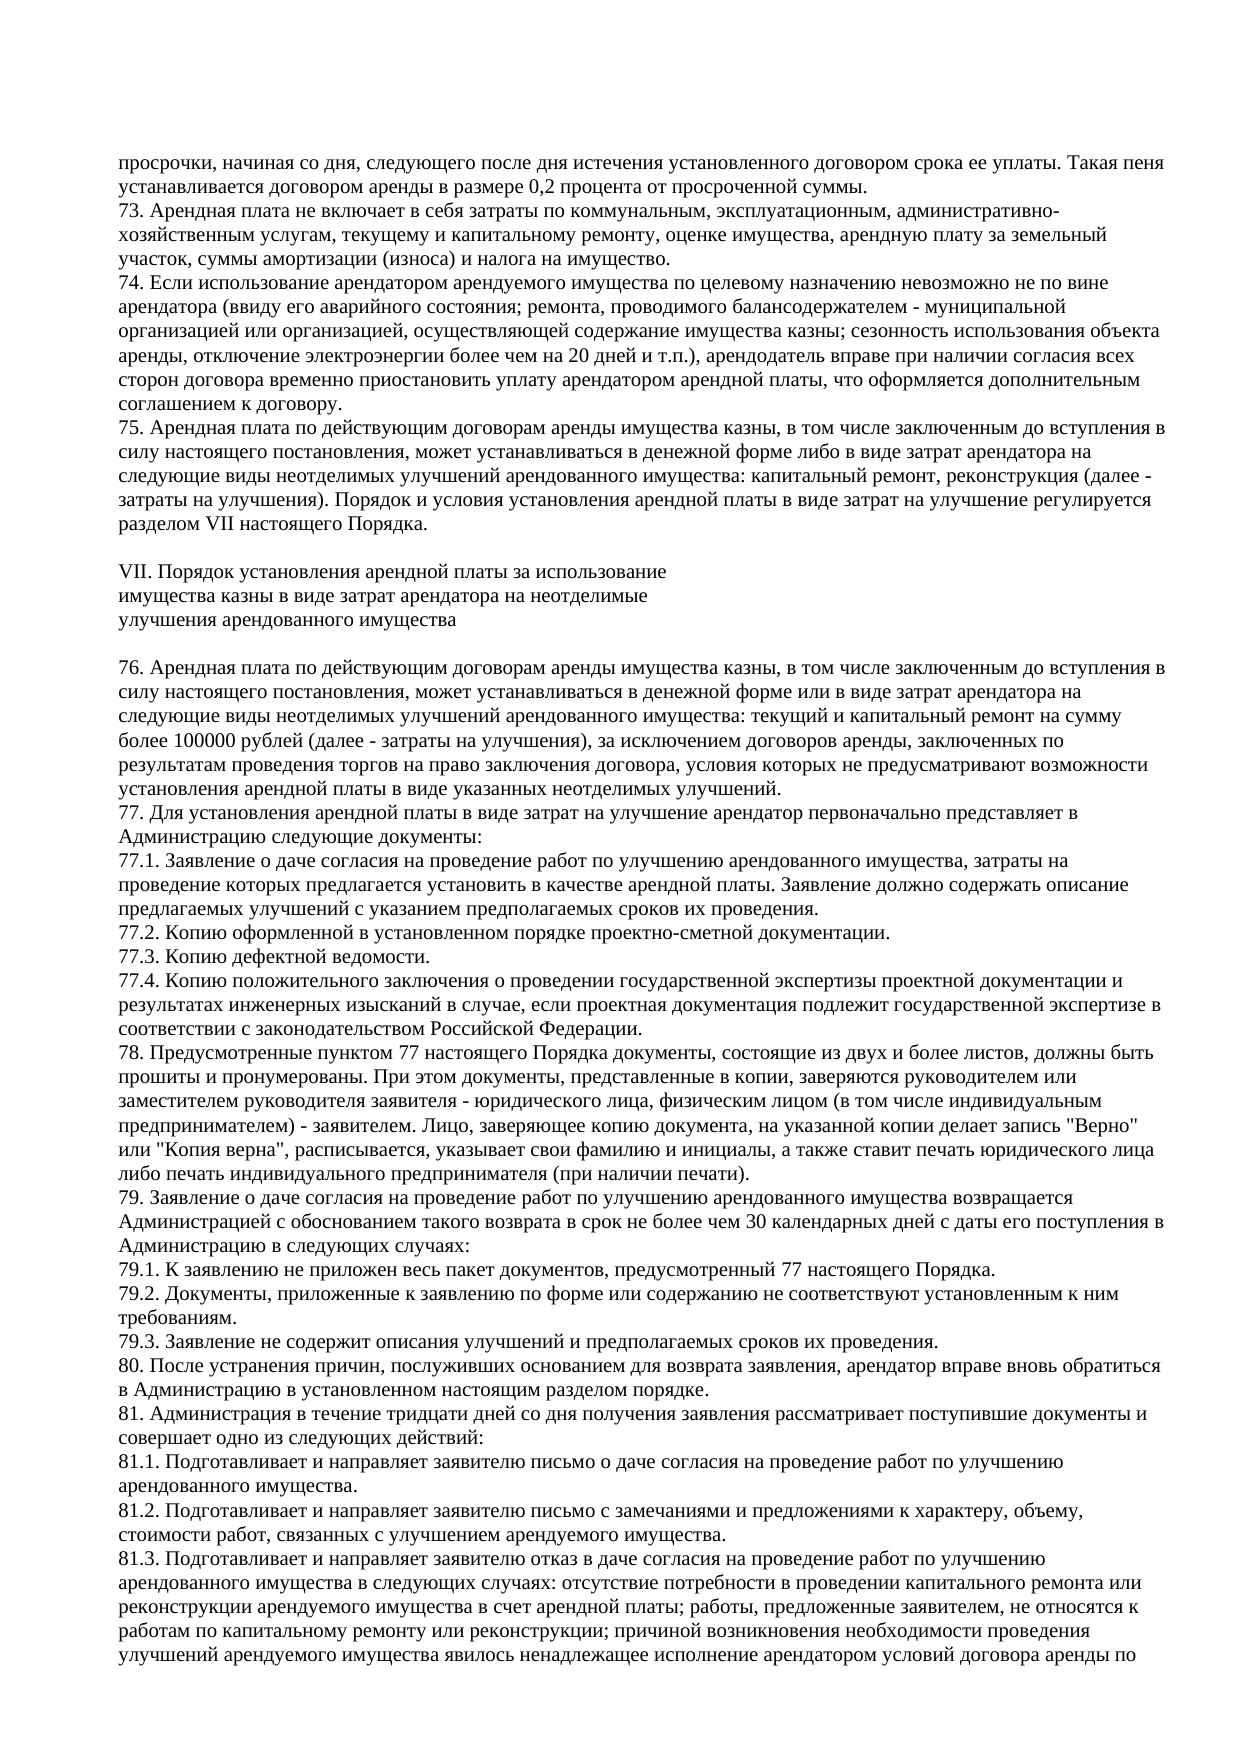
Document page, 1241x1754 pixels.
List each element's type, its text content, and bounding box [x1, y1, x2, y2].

text 76. Арендная плата по действующим договорам аренды имущества казны, в том числе заключенным до вступления в силу настоящего постановления, может устанавливаться в денежной форме или в виде затрат арендатора на следующие виды неотделимых улучшений арендованного имущества: текущий и капитальный ремонт на сумму более 100000 рублей (далее - затраты на улучшения), за исключением договоров аренды, заключенных по результатам проведения торгов на право заключения договора, условия которых не предусматривают возможности установления арендной платы в виде указанных неотделимых улучшений. [118, 655, 1167, 800]
text 77.4. Копию положительного заключения о проведении государственной экспертизы проектной документации и результатах инженерных изысканий в случае, если проектная документация подлежит государственной экспертизе в соответствии с законодательством Российской Федерации. [118, 968, 1167, 1040]
text 80. После устранения причин, послуживших основанием для возврата заявления, арендатор вправе вновь обратиться в Администрацию в установленном настоящим разделом порядке. [118, 1353, 1167, 1401]
text 79.2. Документы, приложенные к заявлению по форме или содержанию не соответствуют установленным к ним требованиям. [118, 1281, 1167, 1329]
text 81.2. Подготавливает и направляет заявителю письмо с замечаниями и предложениями к характеру, объему, стоимости работ, связанных с улучшением арендуемого имущества. [118, 1497, 1167, 1546]
text 79.3. Заявление не содержит описания улучшений и предполагаемых сроков их проведения. [118, 1329, 1167, 1353]
text 75. Арендная плата по действующим договорам аренды имущества казны, в том числе заключенным до вступления в силу настоящего постановления, может устанавливаться в денежной форме либо в виде затрат арендатора на следующие виды неотделимых улучшений арендованного имущества: капитальный ремонт, реконструкция (далее - затраты на улучшения). Порядок и условия установления арендной платы в виде затрат на улучшение регулируется разделом VII настоящего Порядка. [118, 415, 1167, 535]
text 81. Администрация в течение тридцати дней со дня получения заявления рассматривает поступившие документы и совершает одно из следующих действий: [118, 1401, 1167, 1449]
text имущества казны в виде затрат арендатора на неотделимые [118, 583, 1167, 607]
text VII. Порядок установления арендной платы за использование [118, 559, 1167, 583]
text 79.1. К заявлению не приложен весь пакет документов, предусмотренный 77 настоящего Порядка. [118, 1257, 1167, 1281]
text улучшения арендованного имущества [118, 607, 1167, 631]
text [118, 150, 1167, 198]
text 73. Арендная плата не включает в себя затраты по коммунальным, эксплуатационным, административно-хозяйственным услугам, текущему и капитальному ремонту, оценке имущества, арендную плату за земельный участок, суммы амортизации (износа) и налога на имущество. [118, 198, 1167, 270]
text 79. Заявление о даче согласия на проведение работ по улучшению арендованного имущества возвращается Администрацией с обоснованием такого возврата в срок не более чем 30 календарных дней с даты его поступления в Администрацию в следующих случаях: [118, 1185, 1167, 1257]
text 74. Если использование арендатором арендуемого имущества по целевому назначению невозможно не по вине арендатора (ввиду его аварийного состояния; ремонта, проводимого балансодержателем - муниципальной организацией или организацией, осуществляющей содержание имущества казны; сезонность использования объекта аренды, отключение электроэнергии более чем на 20 дней и т.п.), арендодатель вправе при наличии согласия всех сторон договора временно приостановить уплату арендатором арендной платы, что оформляется дополнительным соглашением к договору. [118, 270, 1167, 415]
text 77. Для установления арендной платы в виде затрат на улучшение арендатор первоначально представляет в Администрацию следующие документы: [118, 800, 1167, 848]
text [118, 1546, 1167, 1666]
text 78. Предусмотренные пунктом 77 настоящего Порядка документы, состоящие из двух и более листов, должны быть прошиты и пронумерованы. При этом документы, представленные в копии, заверяются руководителем или заместителем руководителя заявителя - юридического лица, физическим лицом (в том числе индивидуальным предпринимателем) - заявителем. Лицо, заверяющее копию документа, на указанной копии делает запись "Верно" или "Копия верна", расписывается, указывает свои фамилию и инициалы, а также ставит печать юридического лица либо печать индивидуального предпринимателя (при наличии печати). [118, 1040, 1167, 1185]
text 81.1. Подготавливает и направляет заявителю письмо о даче согласия на проведение работ по улучшению арендованного имущества. [118, 1449, 1167, 1497]
text 77.3. Копию дефектной ведомости. [118, 944, 1167, 968]
text 77.2. Копию оформленной в установленном порядке проектно-сметной документации. [118, 920, 1167, 944]
text 77.1. Заявление о даче согласия на проведение работ по улучшению арендованного имущества, затраты на проведение которых предлагается установить в качестве арендной платы. Заявление должно содержать описание предлагаемых улучшений с указанием предполагаемых сроков их проведения. [118, 848, 1167, 920]
